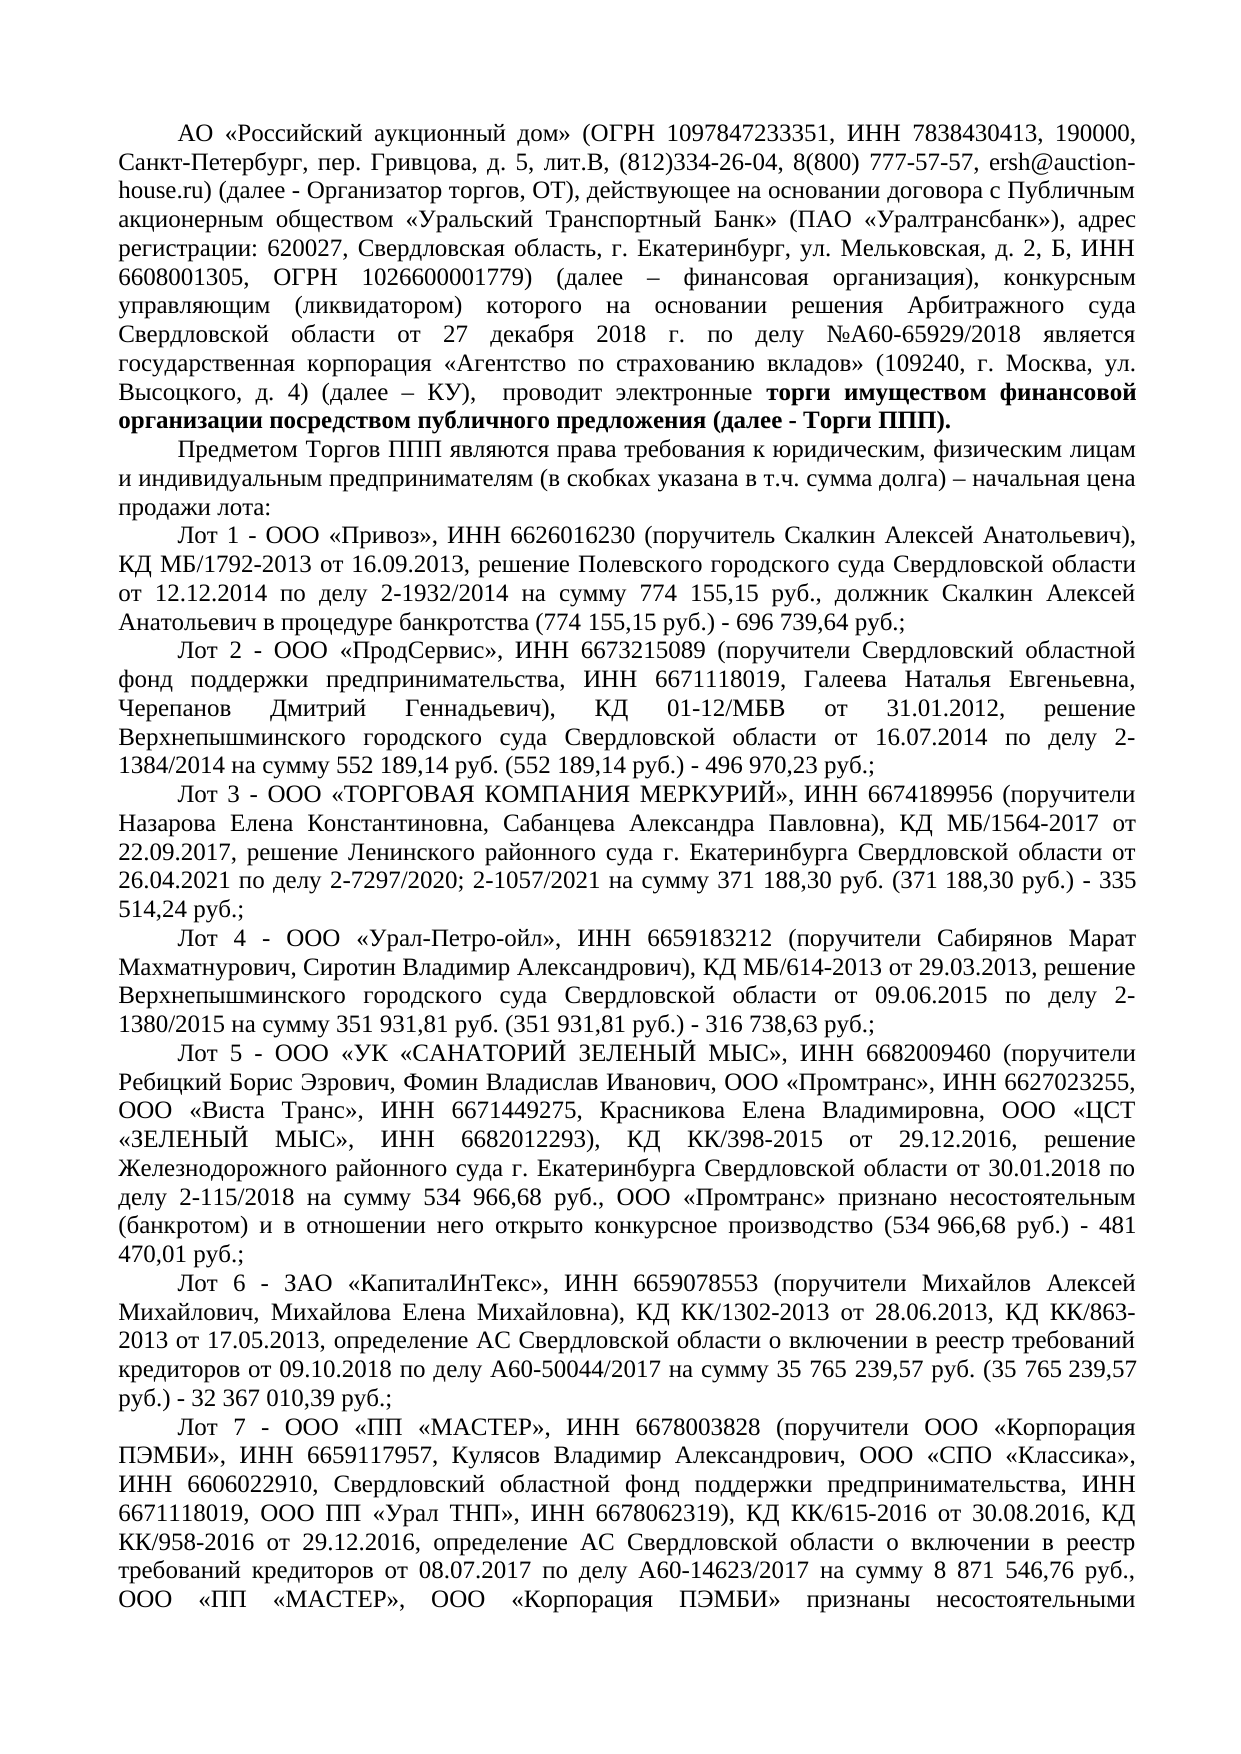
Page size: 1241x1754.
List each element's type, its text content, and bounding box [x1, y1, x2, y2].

text Лот 5 - ООО «УК «САНАТОРИЙ ЗЕЛЕНЫЙ МЫС», ИНН 6682009460 (поручители Ребицкий Борис Эзрович, Фомин Владислав Иванович, ООО «Промтранс», ИНН 6627023255, ООО «Виста Транс», ИНН 6671449275, Красникова Елена Владимировна, ООО «ЦСТ «ЗЕЛЕНЫЙ МЫС», ИНН 6682012293), КД КК/398-2015 от 29.12.2016, решение Железнодорожного районного суда г. Екатеринбурга Свердловской области от 30.01.2018 по делу 2-115/2018 на сумму 534 966,68 руб., ООО «Промтранс» признано несостоятельным (банкротом) и в отношении него открыто конкурсное производство (534 966,68 руб.) - 481 470,01 руб.; [118, 1038, 1137, 1268]
text Лот 2 - ООО «ПродСервис», ИНН 6673215089 (поручители Свердловский областной фонд поддержки предпринимательства, ИНН 6671118019, Галеева Наталья Евгеньевна, Черепанов Дмитрий Геннадьевич), КД 01-12/МБВ от 31.01.2012, решение Верхнепышминского городского суда Свердловской области от 16.07.2014 по делу 2-1384/2014 на сумму 552 189,14 руб. (552 189,14 руб.) - 496 970,23 руб.; [118, 636, 1137, 779]
text Лот 4 - ООО «Урал-Петро-ойл», ИНН 6659183212 (поручители Сабирянов Марат Махматнурович, Сиротин Владимир Александрович), КД МБ/614-2013 от 29.03.2013, решение Верхнепышминского городского суда Свердловской области от 09.06.2015 по делу 2-1380/2015 на сумму 351 931,81 руб. (351 931,81 руб.) - 316 738,63 руб.; [118, 923, 1137, 1038]
text АО «Российский аукционный дом» (ОГРН 1097847233351, ИНН 7838430413, 190000, Санкт-Петербург, пер. Гривцова, д. 5, лит.В, (812)334-26-04, 8(800) 777-57-57, ersh@auction-house.ru) (далее - Организатор торгов, ОТ), действующее на основании договора с Публичным акционерным обществом «Уральский Транспортный Банк» (ПАО «Уралтрансбанк»), адрес регистрации: 620027, Свердловская область, г. Екатеринбург, ул. Мельковская, д. 2, Б, ИНН 6608001305, ОГРН 1026600001779) (далее – финансовая организация), конкурсным управляющим (ликвидатором) которого на основании решения Арбитражного суда Свердловской области от 27 декабря 2018 г. по делу №А60-65929/2018 является государственная корпорация «Агентство по страхованию вкладов» (109240, г. Москва, ул. Высоцкого, д. 4) (далее – КУ), проводит электронные торги имуществом финансовой организации посредством публичного предложения (далее - Торги ППП). [118, 118, 1137, 434]
text Лот 1 - ООО «Привоз», ИНН 6626016230 (поручитель Скалкин Алексей Анатольевич), КД МБ/1792-2013 от 16.09.2013, решение Полевского городского суда Свердловской области от 12.12.2014 по делу 2-1932/2014 на сумму 774 155,15 руб., должник Скалкин Алексей Анатольевич в процедуре банкротства (774 155,15 руб.) - 696 739,64 руб.; [118, 521, 1137, 636]
text Лот 6 - ЗАО «КапиталИнТекс», ИНН 6659078553 (поручители Михайлов Алексей Михайлович, Михайлова Елена Михайловна), КД КК/1302-2013 от 28.06.2013, КД КК/863-2013 от 17.05.2013, определение АС Свердловской области о включении в реестр требований кредиторов от 09.10.2018 по делу А60-50044/2017 на сумму 35 765 239,57 руб. (35 765 239,57 руб.) - 32 367 010,39 руб.; [118, 1268, 1137, 1412]
text Лот 3 - ООО «ТОРГОВАЯ КОМПАНИЯ МЕРКУРИЙ», ИНН 6674189956 (поручители Назарова Елена Константиновна, Сабанцева Александра Павловна), КД МБ/1564-2017 от 22.09.2017, решение Ленинского районного суда г. Екатеринбурга Свердловской области от 26.04.2021 по делу 2-7297/2020; 2-1057/2021 на сумму 371 188,30 руб. (371 188,30 руб.) - 335 514,24 руб.; [118, 779, 1137, 923]
text Предметом Торгов ППП являются права требования к юридическим, физическим лицам и индивидуальным предпринимателям (в скобках указана в т.ч. сумма долга) – начальная цена продажи лота: [118, 434, 1137, 521]
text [118, 1412, 1137, 1613]
